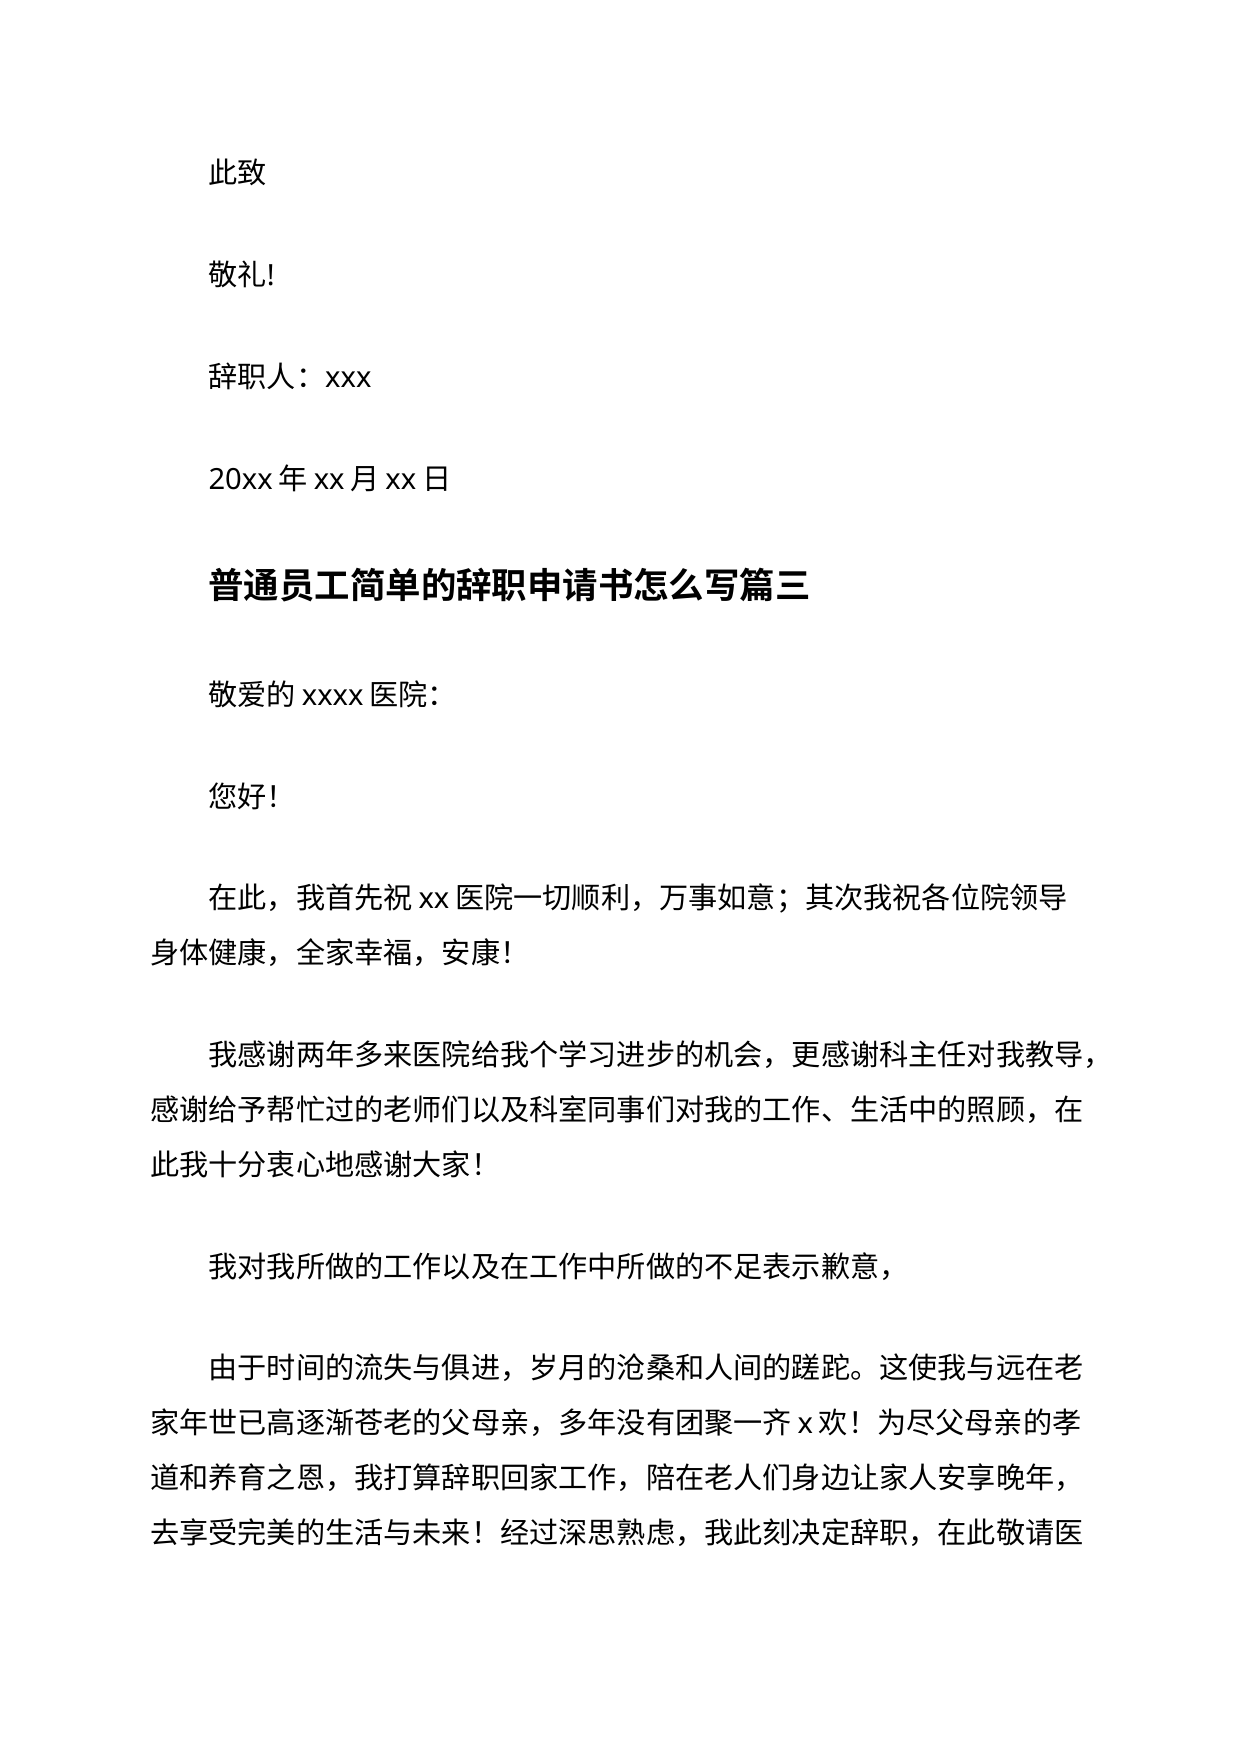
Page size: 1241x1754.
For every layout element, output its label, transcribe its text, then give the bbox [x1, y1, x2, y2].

text 敬礼! [150, 252, 1090, 294]
text 此致 [150, 150, 1090, 192]
text 辞职人：xxx [150, 354, 1090, 396]
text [150, 1345, 1090, 1552]
text 在此，我首先祝xx医院一切顺利，万事如意；其次我祝各位院领导身体健康，全家幸福，安康！ [150, 875, 1090, 972]
text 敬爱的xxxx医院： [150, 671, 1090, 713]
text 普通员工简单的辞职申请书怎么写篇三 [150, 558, 1090, 609]
text 我感谢两年多来医院给我个学习进步的机会，更感谢科主任对我教导，感谢给予帮忙过的老师们以及科室同事们对我的工作、生活中的照顾，在此我十分衷心地感谢大家！ [150, 1032, 1090, 1184]
text 20xx年xx月xx日 [150, 456, 1090, 498]
text 您好！ [150, 773, 1090, 815]
text 我对我所做的工作以及在工作中所做的不足表示歉意， [150, 1243, 1090, 1286]
